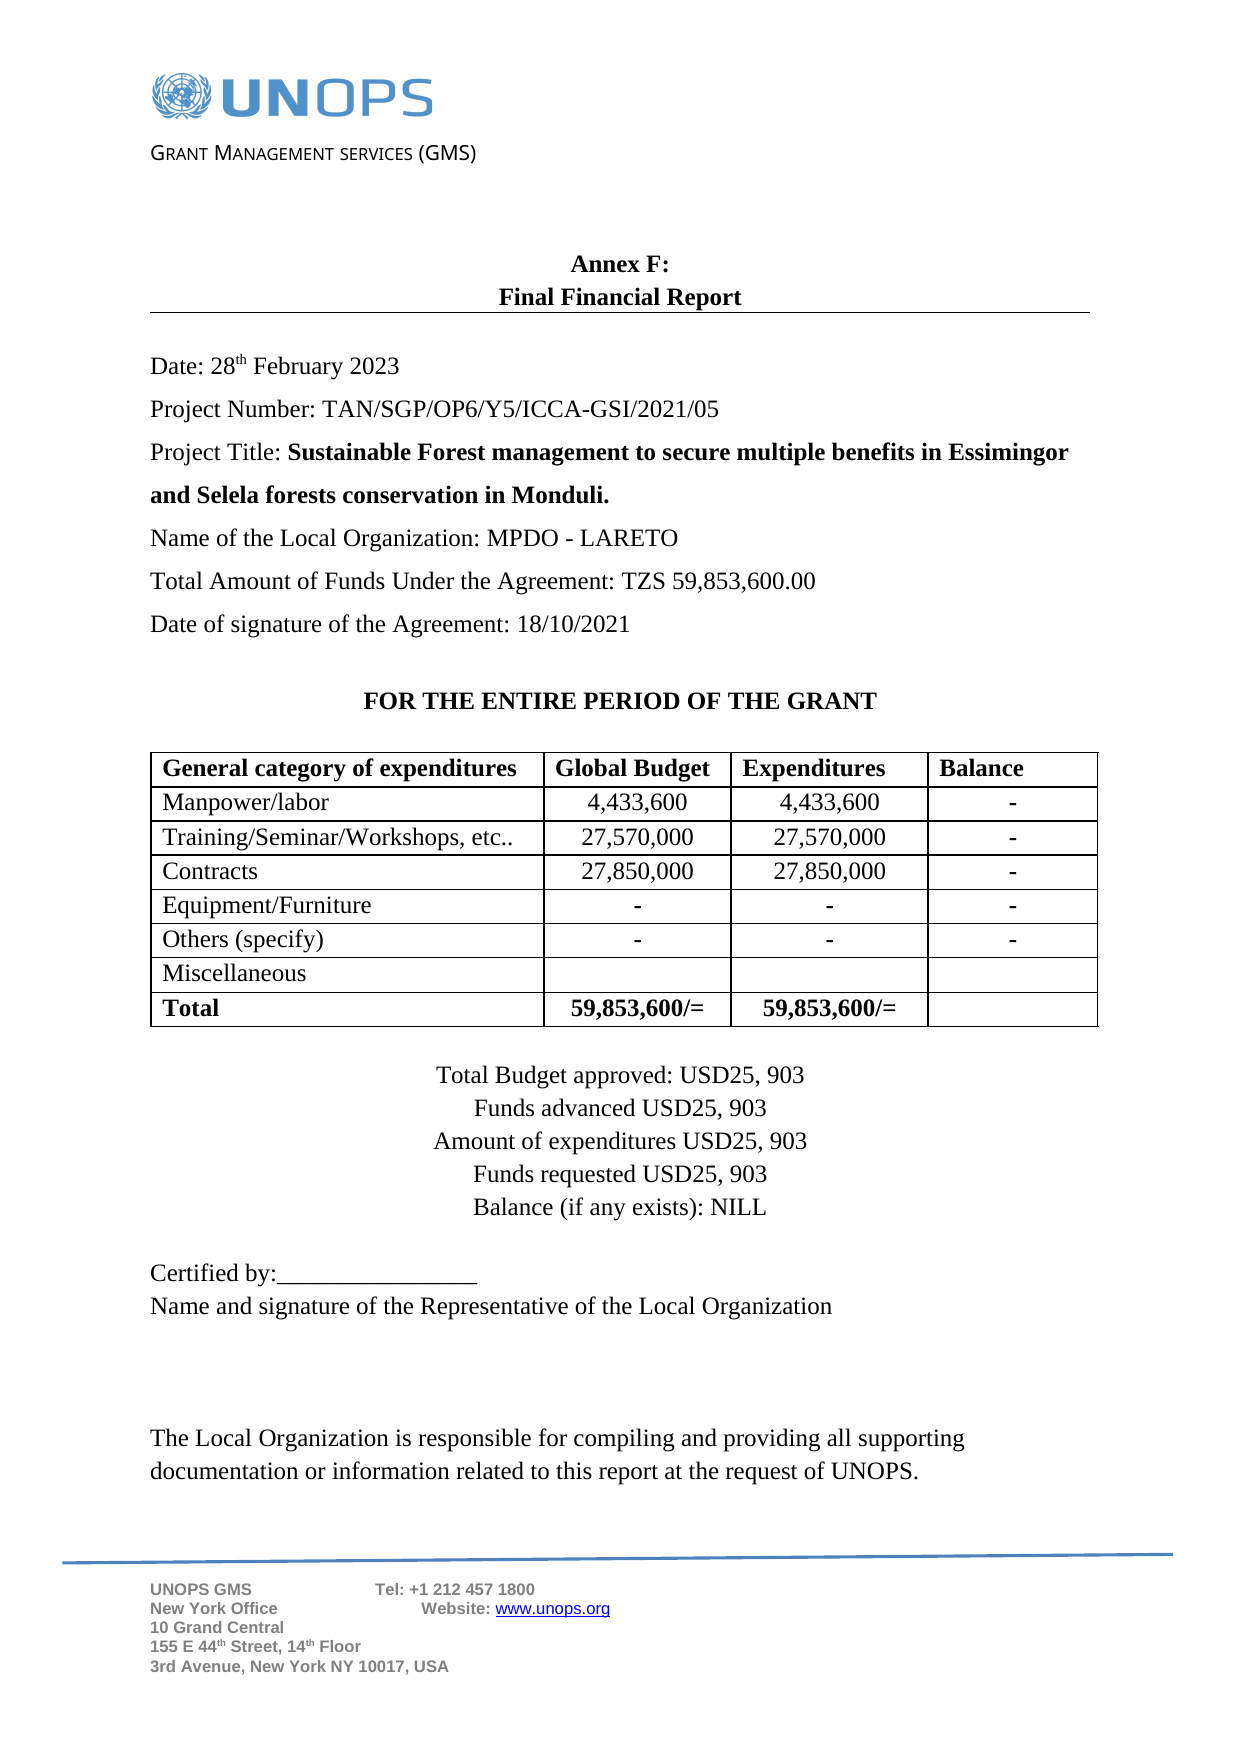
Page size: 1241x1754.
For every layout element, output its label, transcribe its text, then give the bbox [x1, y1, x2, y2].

text Funds requested USD25, 903 [150, 1159, 1090, 1188]
text Amount of expenditures USD25, 903 [150, 1126, 1090, 1155]
text Final Financial Report [150, 282, 1090, 312]
table_cell - [929, 788, 1097, 820]
table_cell 4,433,600 [732, 788, 927, 820]
text Total Amount of Funds Under the Agreement: TZS 59,853,600.00 [150, 566, 1090, 595]
table_cell [732, 958, 927, 991]
table_cell 59,853,600/= [732, 993, 927, 1026]
table_cell - [929, 890, 1097, 923]
text Total Budget approved: USD25, 903 [150, 1060, 1090, 1089]
text Funds advanced USD25, 903 [150, 1093, 1090, 1122]
table_cell Training/Seminar/Workshops, etc.. [152, 822, 543, 854]
table_cell - [732, 924, 927, 957]
table_header Expenditures [732, 753, 927, 786]
picture [150, 73, 433, 123]
text Project Title: Sustainable Forest management to secure multiple benefits in Essimingor and Selela forests conservation in Monduli. [150, 437, 1090, 509]
table_cell 27,850,000 [732, 856, 927, 888]
table_cell 27,850,000 [545, 856, 730, 888]
table_cell 59,853,600/= [545, 993, 730, 1026]
text The Local Organization is responsible for compiling and providing all supporting documentation or information related to this report at the request of UNOPS. [150, 1423, 1090, 1485]
table_cell [545, 958, 730, 991]
table_cell - [545, 924, 730, 957]
text Date of signature of the Agreement: 18/10/2021 [150, 609, 1090, 638]
text Date: 28th February 2023 [150, 351, 1090, 379]
table_cell Manpower/labor [152, 788, 543, 820]
text Project Number: TAN/SGP/OP6/Y5/ICCA-GSI/2021/05 [150, 394, 1090, 423]
text Name and signature of the Representative of the Local Organization [150, 1291, 1090, 1320]
table_cell - [732, 890, 927, 923]
table_cell - [929, 822, 1097, 854]
text Balance (if any exists): NILL [150, 1192, 1090, 1221]
text Certified by:________________ [150, 1258, 1090, 1287]
table_header General category of expenditures [152, 753, 543, 786]
table_cell Others (specify) [152, 924, 543, 957]
table_cell Total [152, 993, 543, 1026]
table_cell 4,433,600 [545, 788, 730, 820]
table_cell [929, 958, 1097, 991]
text FOR THE ENTIRE PERIOD OF THE GRANT [150, 686, 1090, 714]
table_header Global Budget [545, 753, 730, 786]
table_cell - [929, 924, 1097, 957]
table_cell Equipment/Furniture [152, 890, 543, 923]
table_cell - [545, 890, 730, 923]
table_cell Contracts [152, 856, 543, 888]
text Name of the Local Organization: MPDO - LARETO [150, 523, 1090, 552]
text Annex F: [150, 249, 1090, 277]
table_cell - [929, 856, 1097, 888]
table_cell 27,570,000 [732, 822, 927, 854]
table_header Balance [929, 753, 1097, 786]
table_cell Miscellaneous [152, 958, 543, 991]
table_cell [929, 993, 1097, 1026]
table_cell 27,570,000 [545, 822, 730, 854]
